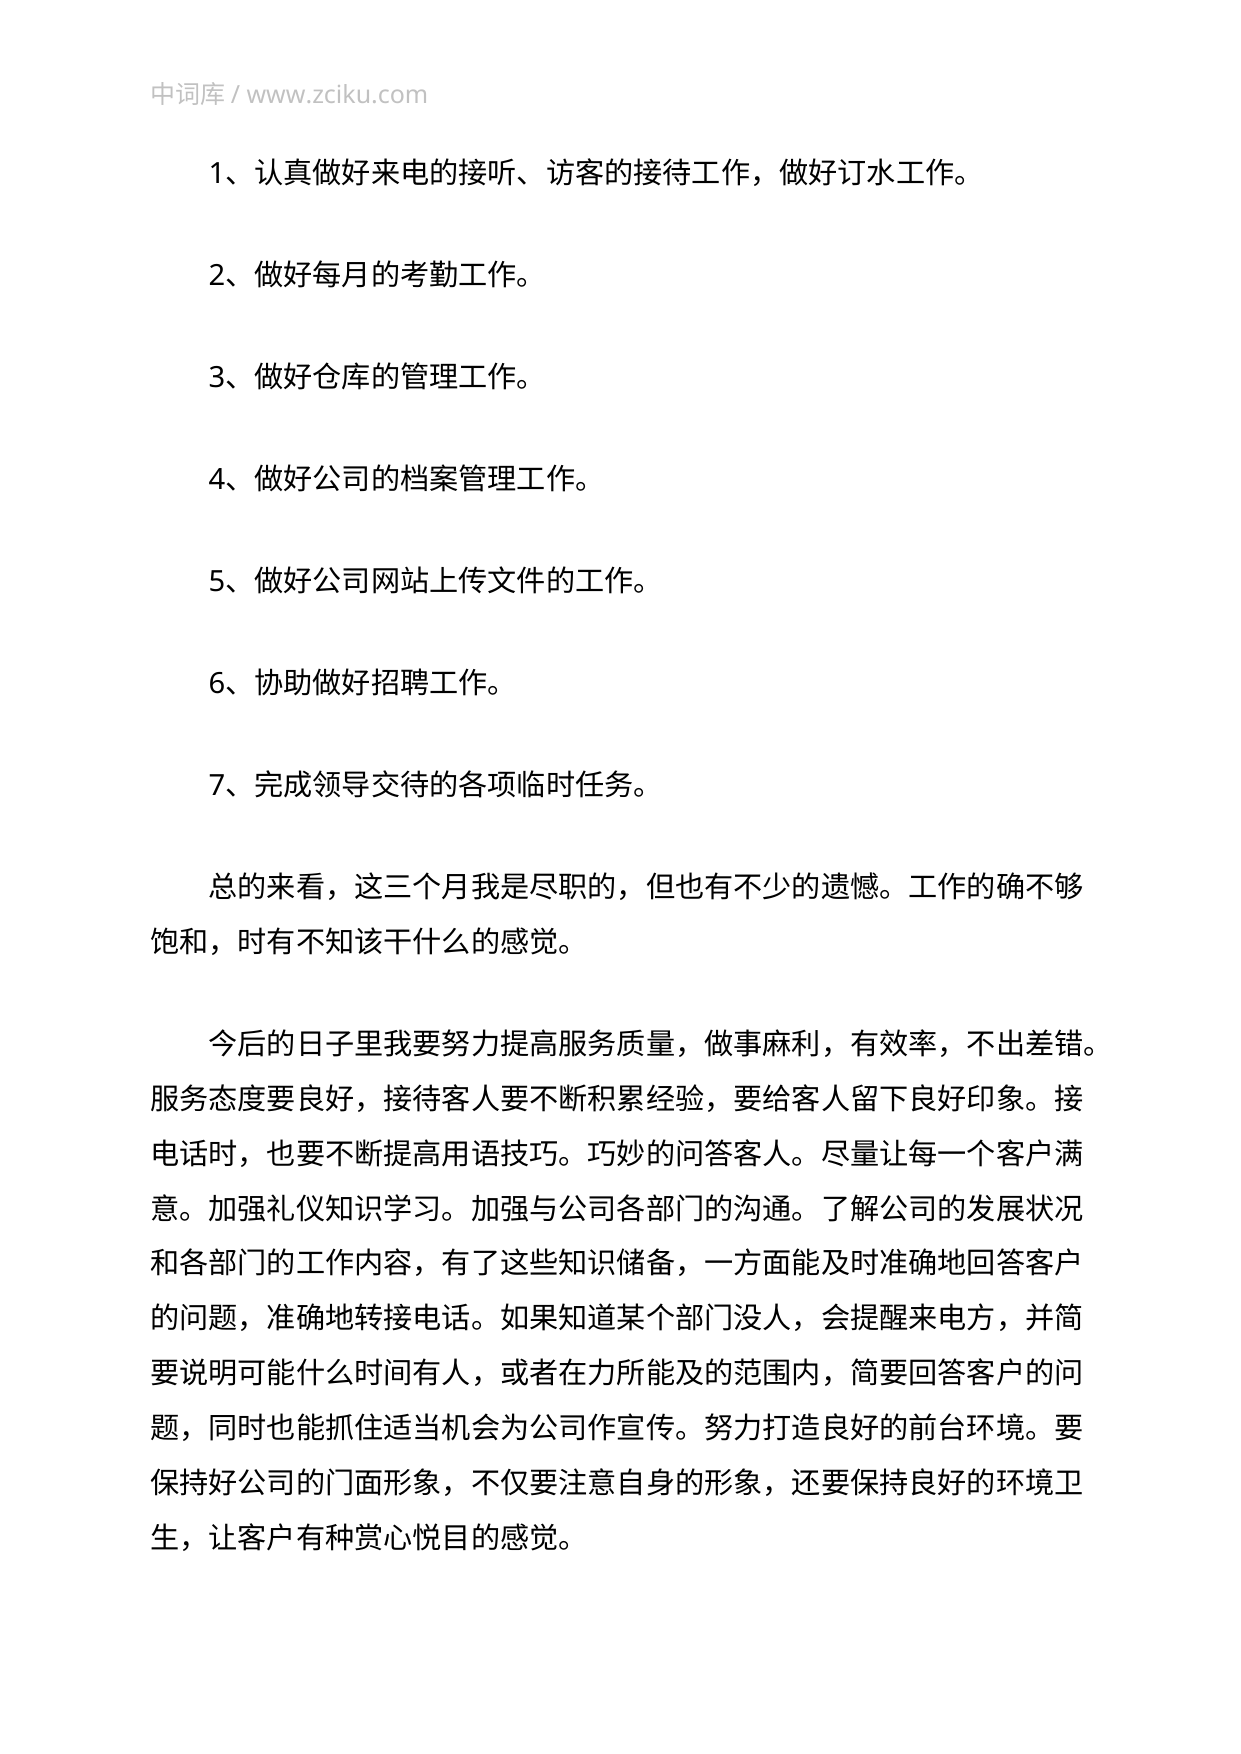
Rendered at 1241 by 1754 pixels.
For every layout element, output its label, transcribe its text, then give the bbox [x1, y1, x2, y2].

text 5、做好公司网站上传文件的工作。 [150, 558, 1090, 600]
text 总的来看，这三个月我是尽职的，但也有不少的遗憾。工作的确不够饱和，时有不知该干什么的感觉。 [150, 864, 1090, 961]
text 7、完成领导交待的各项临时任务。 [150, 762, 1090, 804]
text 1、认真做好来电的接听、访客的接待工作，做好订水工作。 [150, 150, 1090, 192]
text 2、做好每月的考勤工作。 [150, 252, 1090, 294]
text 6、协助做好招聘工作。 [150, 660, 1090, 702]
text 今后的日子里我要努力提高服务质量，做事麻利，有效率，不出差错。服务态度要良好，接待客人要不断积累经验，要给客人留下良好印象。接电话时，也要不断提高用语技巧。巧妙的问答客人。尽量让每一个客户满意。加强礼仪知识学习。加强与公司各部门的沟通。了解公司的发展状况和各部门的工作内容，有了这些知识储备，一方面能及时准确地回答客户的问题，准确地转接电话。如果知道某个部门没人，会提醒来电方，并简要说明可能什么时间有人，或者在力所能及的范围内，简要回答客户的问题，同时也能抓住适当机会为公司作宣传。努力打造良好的前台环境。要保持好公司的门面形象，不仅要注意自身的形象，还要保持良好的环境卫生，让客户有种赏心悦目的感觉。 [150, 1021, 1090, 1557]
text 4、做好公司的档案管理工作。 [150, 456, 1090, 498]
text 3、做好仓库的管理工作。 [150, 354, 1090, 396]
